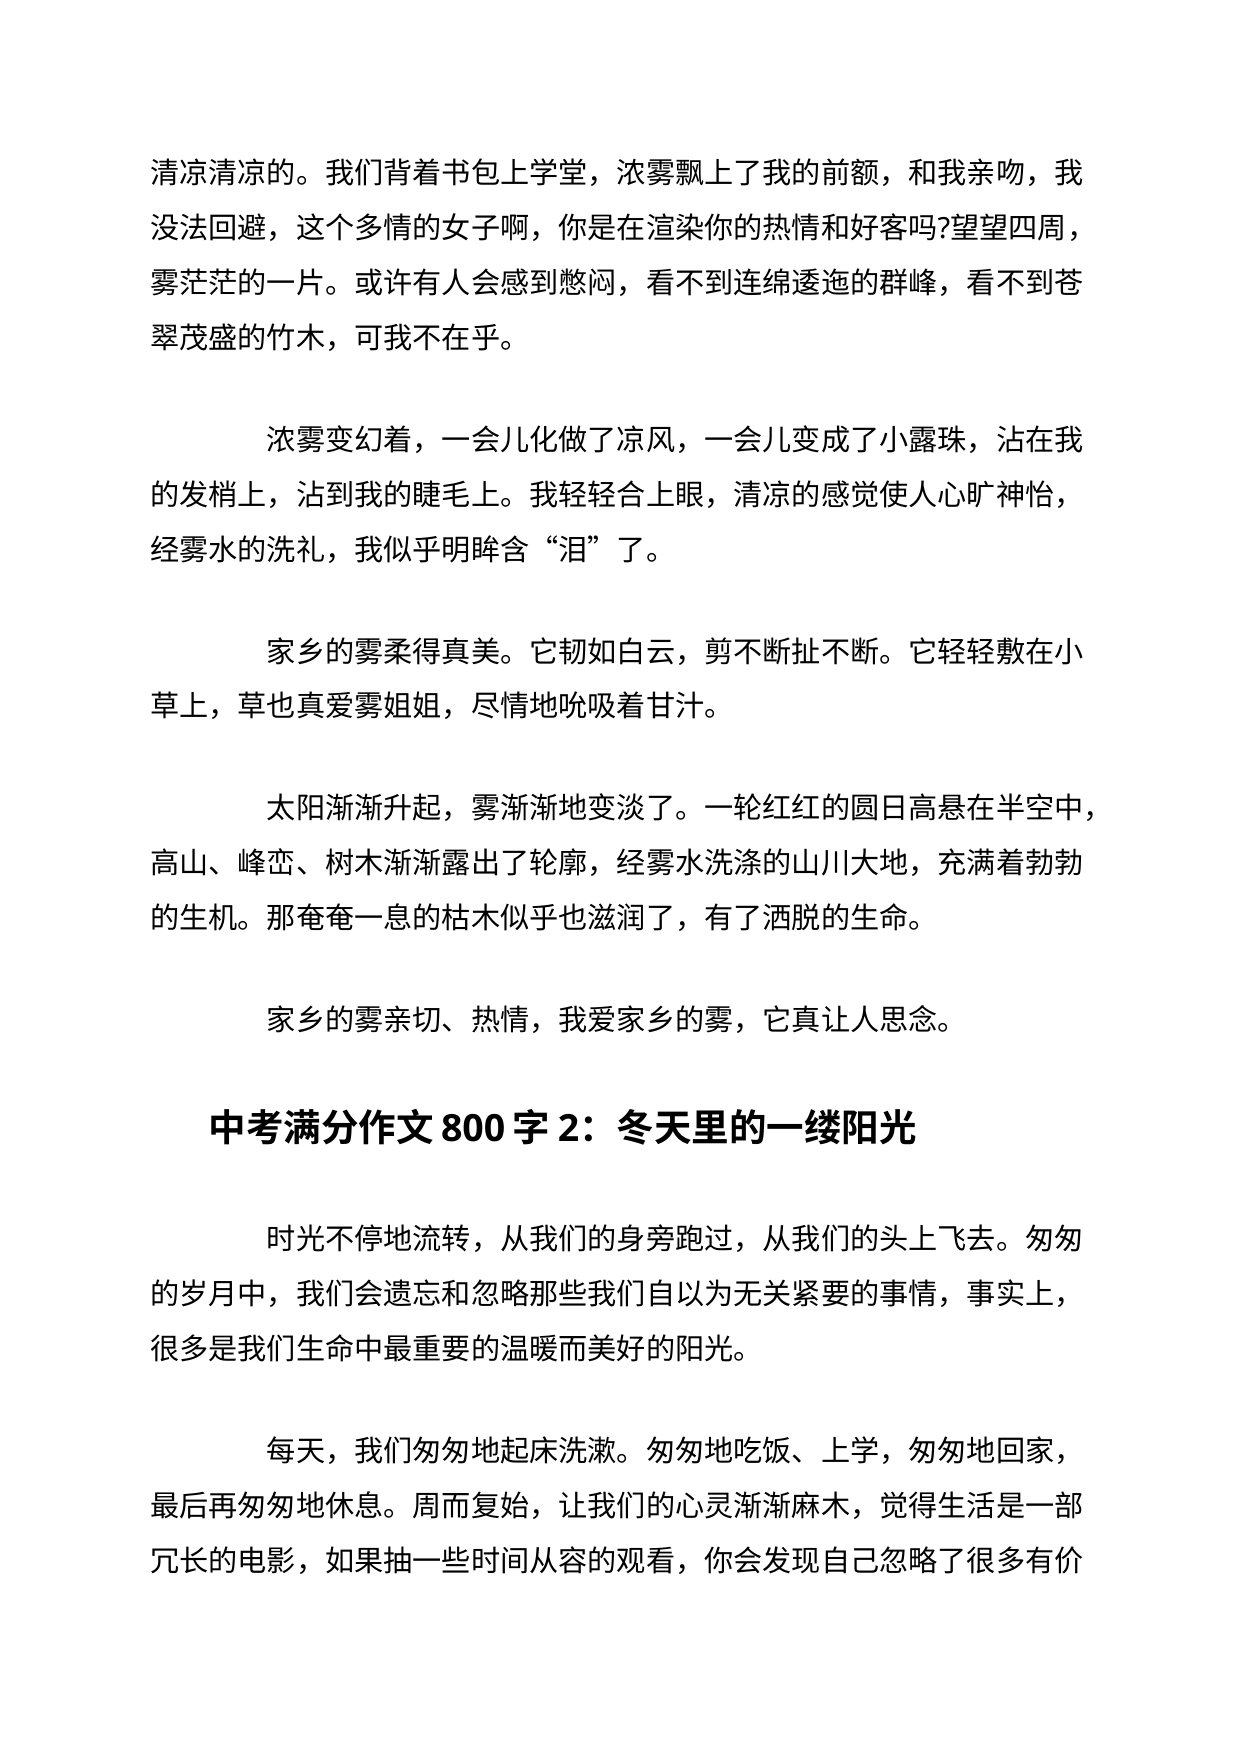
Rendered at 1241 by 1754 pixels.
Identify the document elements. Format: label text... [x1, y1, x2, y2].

text 家乡的雾亲切、热情，我爱家乡的雾，它真让人思念。 [150, 996, 1090, 1039]
text 家乡的雾柔得真美。它韧如白云，剪不断扯不断。它轻轻敷在小草上，草也真爱雾姐姐，尽情地吮吸着甘汁。 [150, 628, 1090, 725]
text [150, 150, 1090, 357]
text 时光不停地流转，从我们的身旁跑过，从我们的头上飞去。匆匆的岁月中，我们会遗忘和忽略那些我们自以为无关紧要的事情，事实上，很多是我们生命中最重要的温暖而美好的阳光。 [150, 1216, 1090, 1368]
text 浓雾变幻着，一会儿化做了凉风，一会儿变成了小露珠，沾在我的发梢上，沾到我的睫毛上。我轻轻合上眼，清凉的感觉使人心旷神怡，经雾水的洗礼，我似乎明眸含“泪”了。 [150, 417, 1090, 569]
text 中考满分作文800字2：冬天里的一缕阳光 [150, 1098, 1090, 1153]
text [150, 1427, 1090, 1579]
text 太阳渐渐升起，雾渐渐地变淡了。一轮红红的圆日高悬在半空中，高山、峰峦、树木渐渐露出了轮廓，经雾水洗涤的山川大地，充满着勃勃的生机。那奄奄一息的枯木似乎也滋润了，有了洒脱的生命。 [150, 785, 1090, 937]
